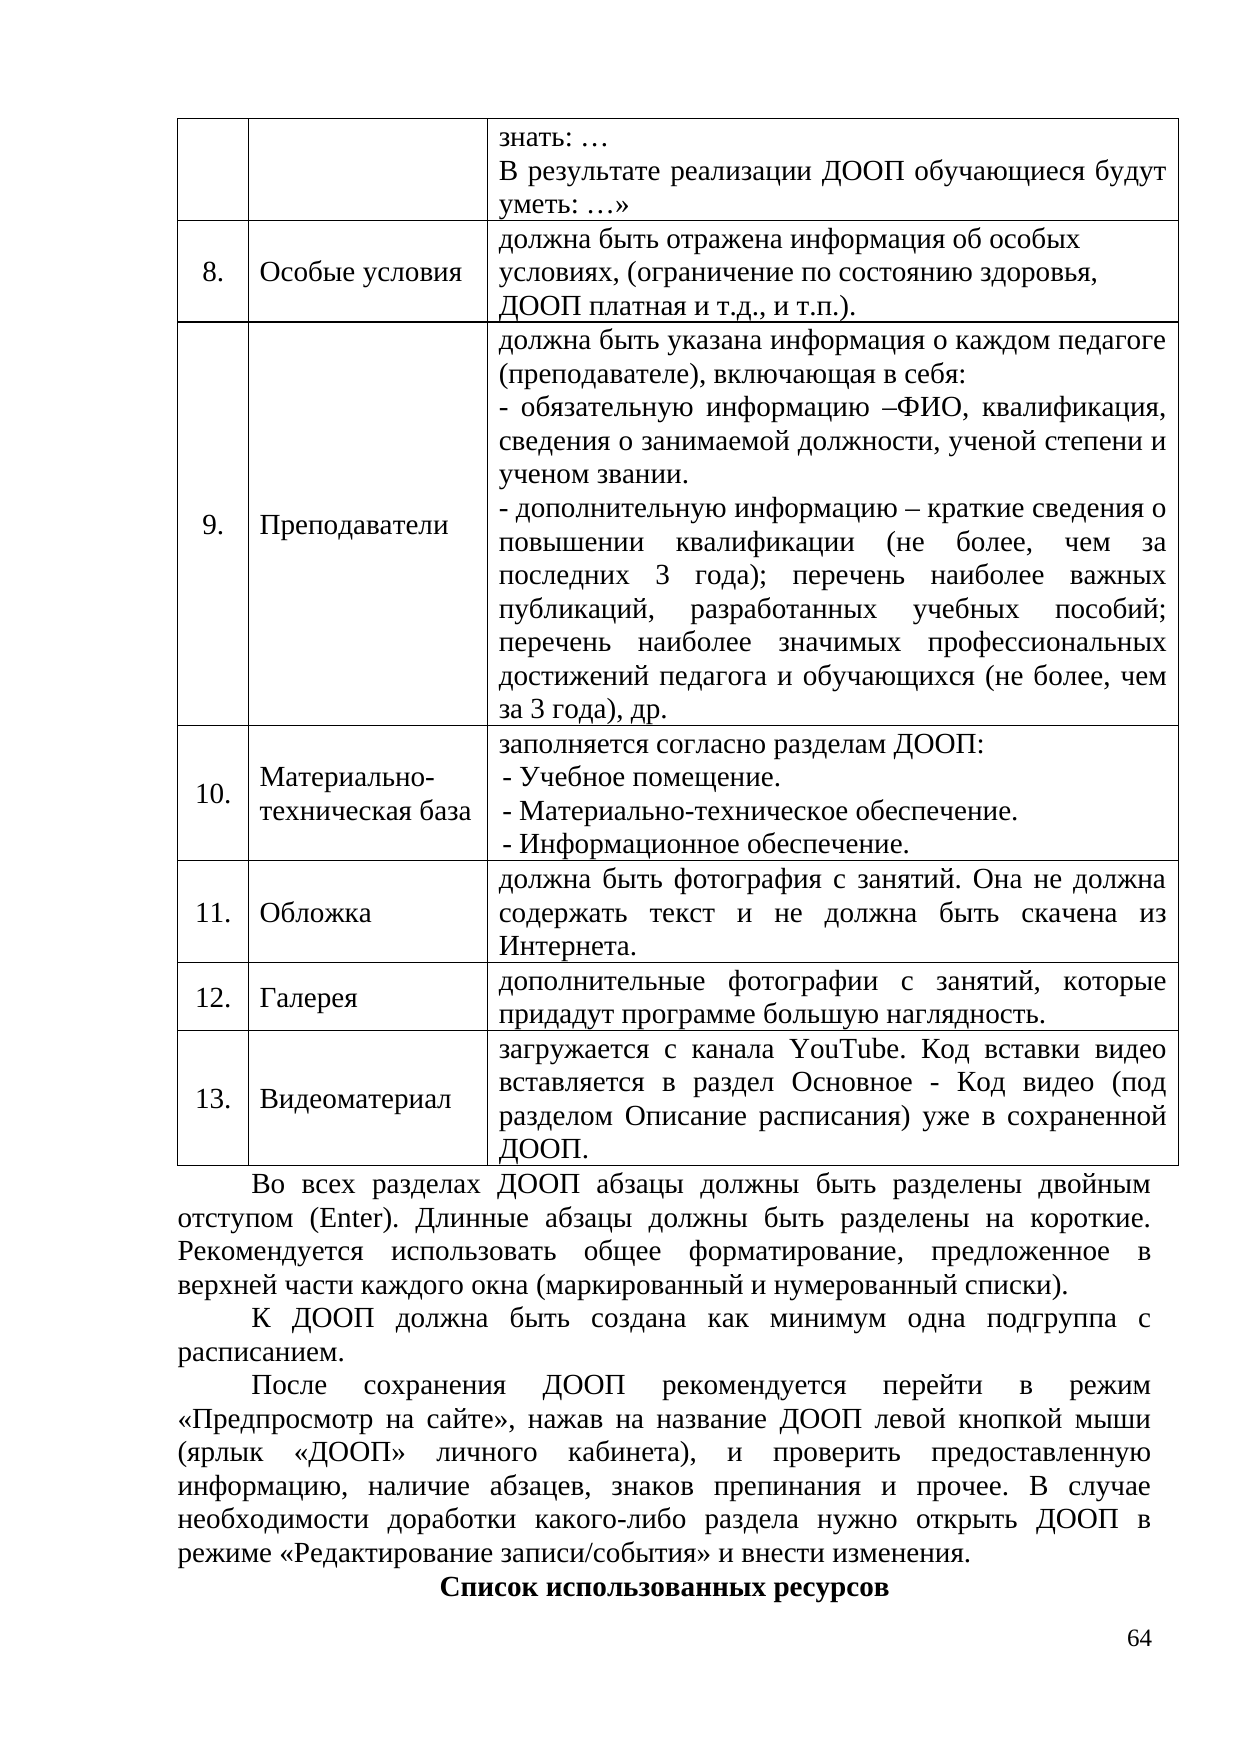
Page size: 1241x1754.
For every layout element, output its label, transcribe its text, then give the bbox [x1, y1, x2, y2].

text Во всех разделах ДООП абзацы должны быть разделены двойным отступом (Enter). Длинные абзацы должны быть разделены на короткие. Рекомендуется использовать общее форматирование, предложенное в верхней части каждого окна (маркированный и нумерованный списки). [177, 1166, 1152, 1300]
table_cell Особые условия [249, 221, 487, 321]
table_cell Материально-техническая база [249, 726, 487, 860]
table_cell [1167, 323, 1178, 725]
table_cell Галерея [249, 963, 487, 1030]
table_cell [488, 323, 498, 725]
table_cell Видеоматериал [249, 1031, 487, 1165]
text К ДООП должна быть создана как минимум одна подгруппа с расписанием. [177, 1300, 1152, 1367]
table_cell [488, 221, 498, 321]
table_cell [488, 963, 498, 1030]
table_cell 13. [178, 1031, 248, 1165]
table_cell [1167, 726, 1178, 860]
table_cell 12. [178, 963, 248, 1030]
table_cell 7. [178, 119, 248, 220]
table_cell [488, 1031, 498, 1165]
text После сохранения ДООП рекомендуется перейти в режим «Предпросмотр на сайте», нажав на название ДООП левой кнопкой мыши (ярлык «ДООП» личного кабинета), и проверить предоставленную информацию, наличие абзацев, знаков препинания и прочее. В случае необходимости доработки какого-либо раздела нужно открыть ДООП в режиме «Редактирование записи/события» и внести изменения. [177, 1367, 1152, 1569]
table_cell Обложка [249, 861, 487, 962]
table_cell Преподаватели [249, 323, 487, 725]
text Список использованных ресурсов [177, 1569, 1152, 1602]
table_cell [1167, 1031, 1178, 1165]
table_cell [249, 119, 487, 220]
table_cell 8. [178, 221, 248, 321]
table_cell 11. [178, 861, 248, 962]
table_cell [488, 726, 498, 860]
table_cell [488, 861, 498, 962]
table_cell 10. [178, 726, 248, 860]
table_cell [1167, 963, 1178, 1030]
table_cell 9. [178, 323, 248, 725]
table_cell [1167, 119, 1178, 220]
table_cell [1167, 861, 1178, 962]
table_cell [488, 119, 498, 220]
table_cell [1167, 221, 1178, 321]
